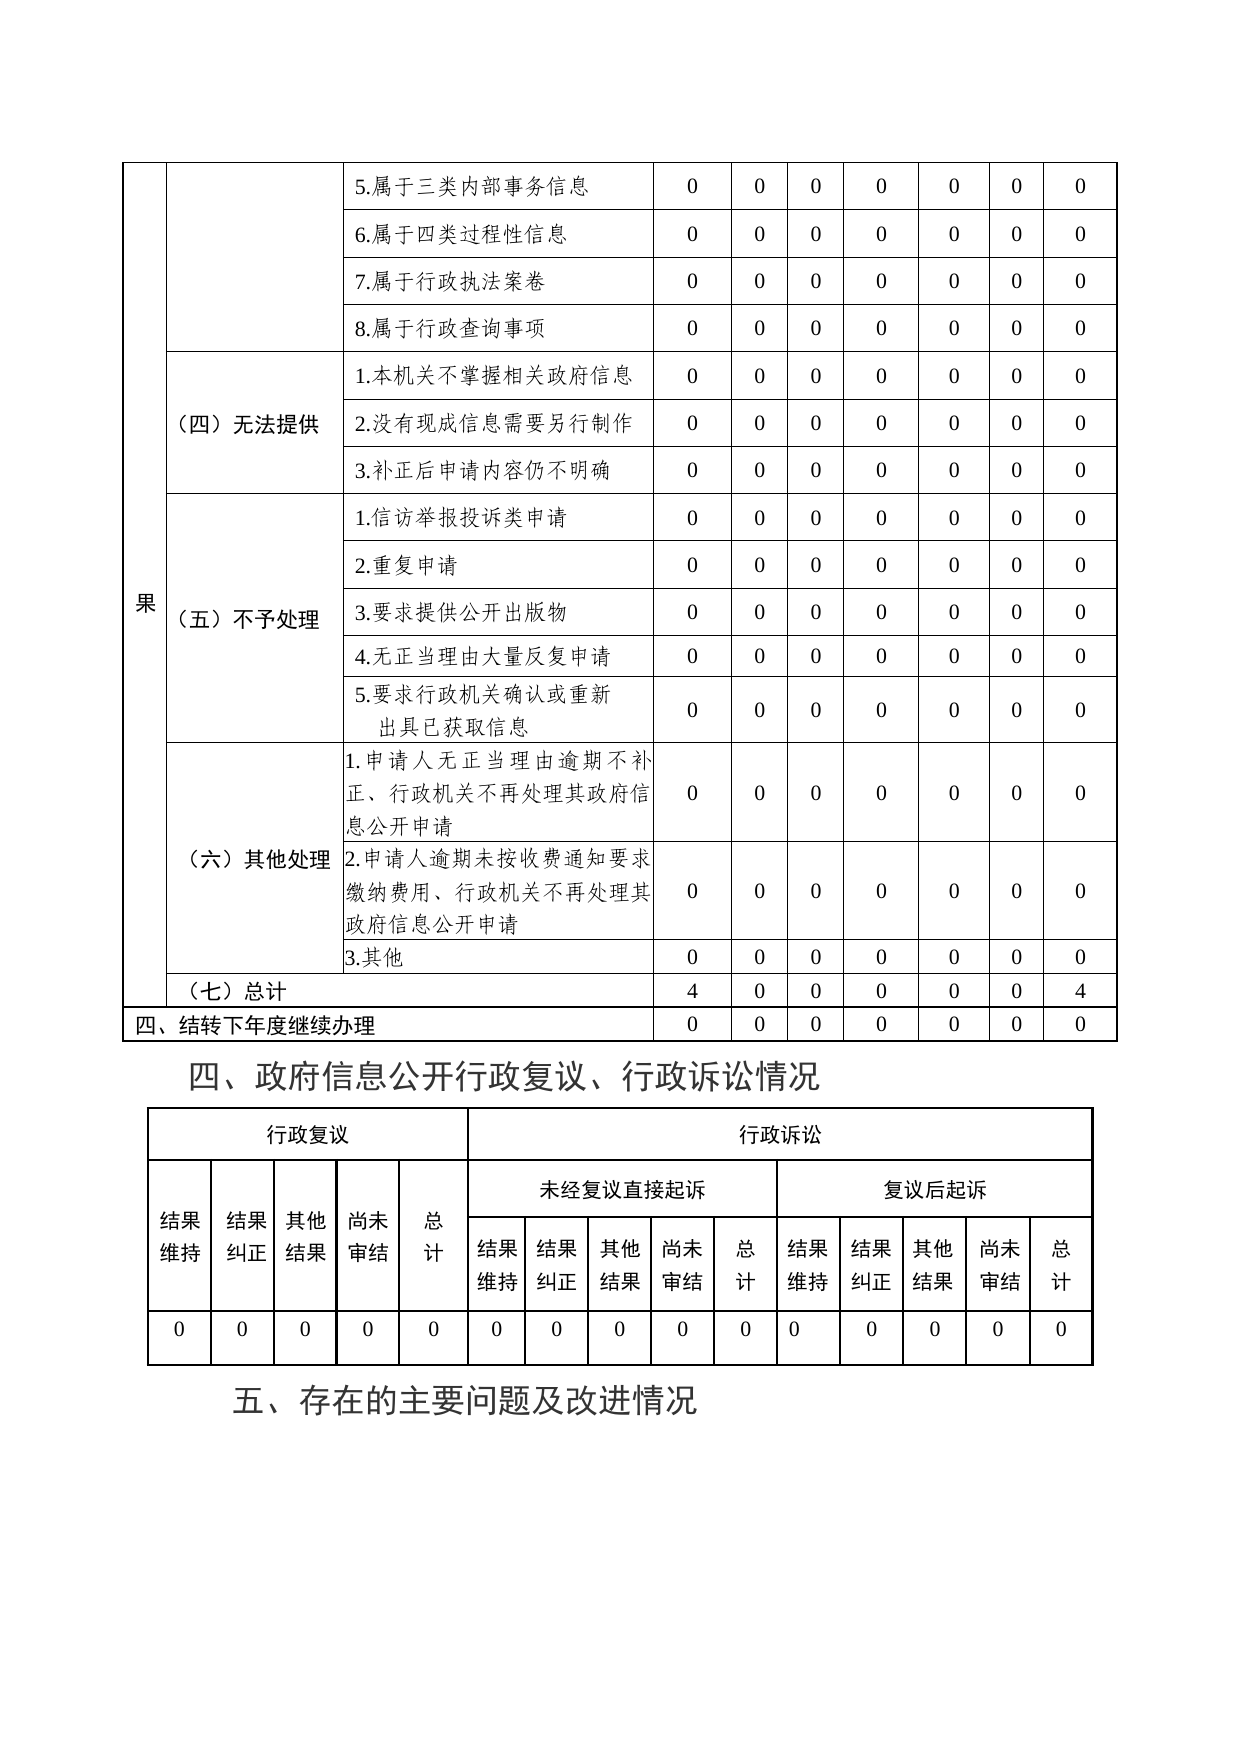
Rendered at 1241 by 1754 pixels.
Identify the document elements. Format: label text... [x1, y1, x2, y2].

table_cell 0 [732, 974, 787, 1006]
table_cell 0 [654, 447, 731, 493]
table_cell 总计 [715, 1218, 776, 1310]
table_cell 0 [990, 1008, 1043, 1040]
table_cell 0 [919, 541, 989, 588]
text 四、政府信息公开行政复议、行政诉讼情况 [187, 1042, 1053, 1107]
table_cell 未经复议直接起诉 [469, 1161, 776, 1216]
table_cell 0 [990, 210, 1043, 257]
table_cell 0 [919, 589, 989, 635]
table_cell 结果纠正 [212, 1161, 273, 1310]
table_cell 0 [654, 258, 731, 304]
table_cell 0 [788, 677, 843, 742]
table_cell （六）其他处理 [167, 743, 343, 973]
table_cell 结果维持 [469, 1218, 524, 1310]
table_cell 总计 [1031, 1218, 1091, 1310]
table_cell 0 [732, 494, 787, 540]
table_cell 结果维持 [778, 1218, 839, 1310]
table_cell 0 [788, 305, 843, 351]
table_cell 复议后起诉 [778, 1161, 1091, 1216]
table_cell 0 [990, 743, 1043, 841]
table_cell 0 [919, 352, 989, 398]
table_cell （五）不予处理 [167, 494, 343, 742]
table_cell 8.属于行政查询事项 [344, 305, 653, 351]
table_cell 0 [212, 1312, 273, 1363]
table_cell 0 [788, 541, 843, 588]
table_cell （四）无法提供 [167, 352, 343, 493]
table_cell 0 [788, 352, 843, 398]
table_cell 0 [654, 743, 731, 841]
table_cell 0 [1031, 1312, 1091, 1363]
table_cell 0 [990, 589, 1043, 635]
table_cell 0 [919, 163, 989, 209]
table_cell 0 [732, 636, 787, 676]
table_cell 0 [1044, 541, 1116, 588]
table_cell 0 [732, 258, 787, 304]
table_cell 0 [788, 940, 843, 973]
table_cell 0 [844, 494, 918, 540]
table_cell 4.无正当理由大量反复申请 [344, 636, 653, 676]
table_cell 0 [990, 163, 1043, 209]
table_cell 0 [654, 163, 731, 209]
table_cell 0 [990, 447, 1043, 493]
table_cell 其他 结果 [589, 1218, 650, 1310]
table_cell 0 [732, 677, 787, 742]
table_cell 2.申请人逾期未按收费通知要求缴纳费用、行政机关不再处理其政府信息公开申请 [344, 842, 653, 939]
table_cell 0 [967, 1312, 1029, 1363]
table_cell 0 [400, 1312, 467, 1363]
table_cell 0 [844, 163, 918, 209]
table_cell 0 [654, 305, 731, 351]
table_cell 0 [919, 1008, 989, 1040]
table_cell 0 [844, 589, 918, 635]
table_cell 0 [919, 940, 989, 973]
table_cell 1.本机关不掌握相关政府信息 [344, 352, 653, 398]
table_cell 0 [990, 258, 1043, 304]
table_cell 0 [654, 494, 731, 540]
table_cell 尚未 审结 [338, 1161, 398, 1310]
table_cell 结果 纠正 [841, 1218, 902, 1310]
table_cell 7.属于行政执法案卷 [344, 258, 653, 304]
table_cell 0 [1044, 589, 1116, 635]
table_cell 0 [788, 974, 843, 1006]
table_cell 3.要求提供公开出版物 [344, 589, 653, 635]
table_cell 0 [654, 1008, 731, 1040]
table_cell 0 [844, 940, 918, 973]
table_cell 0 [919, 842, 989, 939]
table_cell 0 [654, 589, 731, 635]
table_cell 0 [338, 1312, 398, 1363]
table_cell 0 [990, 940, 1043, 973]
table_cell 0 [275, 1312, 335, 1363]
table_cell 0 [1044, 258, 1116, 304]
table_cell 0 [654, 400, 731, 446]
table_cell 0 [732, 352, 787, 398]
table_cell 0 [526, 1312, 587, 1363]
table_cell 0 [788, 636, 843, 676]
table_cell 结果 维持 [149, 1161, 210, 1310]
table_cell 0 [654, 842, 731, 939]
table_cell 0 [732, 210, 787, 257]
table_cell 0 [1044, 447, 1116, 493]
table_cell 0 [844, 305, 918, 351]
table_cell 0 [732, 842, 787, 939]
text 五、存在的主要问题及改进情况 [187, 1366, 1053, 1431]
table_cell 0 [732, 400, 787, 446]
table_cell 0 [844, 541, 918, 588]
table_cell 4 [654, 974, 731, 1006]
table_cell 0 [788, 589, 843, 635]
table_cell 0 [788, 258, 843, 304]
table_cell 尚未审结 [967, 1218, 1029, 1310]
table_cell 0 [654, 677, 731, 742]
table_cell 0 [654, 636, 731, 676]
table_cell 0 [919, 494, 989, 540]
table_cell 0 [654, 940, 731, 973]
table_cell 0 [788, 210, 843, 257]
table_cell 0 [990, 842, 1043, 939]
table_cell 0 [149, 1312, 210, 1363]
table_cell 0 [778, 1312, 839, 1363]
table_cell 0 [654, 210, 731, 257]
table_cell 0 [904, 1312, 965, 1363]
table_cell 0 [1044, 494, 1116, 540]
table_cell 0 [990, 494, 1043, 540]
table_cell 1.信访举报投诉类申请 [344, 494, 653, 540]
table_cell 0 [788, 400, 843, 446]
table_cell 0 [788, 842, 843, 939]
table_cell 0 [919, 447, 989, 493]
table_cell 3.其他 [344, 940, 653, 973]
table_cell 0 [1044, 636, 1116, 676]
table_cell 0 [732, 1008, 787, 1040]
table_cell 1.申请人无正当理由逾期不补正、行政机关不再处理其政府信息公开申请 [344, 743, 653, 841]
table_cell 0 [1044, 842, 1116, 939]
table_cell 0 [732, 305, 787, 351]
table_cell 0 [1044, 940, 1116, 973]
table_cell 0 [844, 677, 918, 742]
table_cell 四、结转下年度继续办理 [124, 1008, 653, 1040]
table_cell 0 [919, 400, 989, 446]
table_cell 0 [919, 743, 989, 841]
table_cell 0 [990, 400, 1043, 446]
table_header 行政复议 [149, 1109, 467, 1159]
table_cell 0 [788, 163, 843, 209]
table_cell 0 [919, 305, 989, 351]
table_cell 0 [1044, 305, 1116, 351]
table_cell 0 [990, 636, 1043, 676]
table_cell 0 [990, 677, 1043, 742]
table_header 行政诉讼 [469, 1109, 1091, 1159]
table_cell 0 [715, 1312, 776, 1363]
table_cell 0 [732, 541, 787, 588]
table_cell 0 [919, 636, 989, 676]
table_cell 结果纠正 [526, 1218, 587, 1310]
table_cell 0 [990, 541, 1043, 588]
table_cell 0 [469, 1312, 524, 1363]
table_cell 0 [844, 210, 918, 257]
table_cell 总 计 [400, 1161, 467, 1310]
table_cell 0 [732, 589, 787, 635]
table_cell 0 [990, 974, 1043, 1006]
table_cell 0 [652, 1312, 713, 1363]
table_cell 0 [919, 677, 989, 742]
table_cell 0 [844, 352, 918, 398]
table_cell 0 [844, 743, 918, 841]
table_cell 2.重复申请 [344, 541, 653, 588]
table_cell 5.属于三类内部事务信息 [344, 163, 653, 209]
table_cell 4 [1044, 974, 1116, 1006]
table_cell 0 [1044, 163, 1116, 209]
table_cell 0 [732, 163, 787, 209]
table_cell 0 [841, 1312, 902, 1363]
table_cell 0 [1044, 210, 1116, 257]
table_cell 0 [654, 352, 731, 398]
table_cell 0 [732, 743, 787, 841]
table_cell 0 [1044, 1008, 1116, 1040]
table_cell 0 [732, 447, 787, 493]
table_cell 0 [1044, 743, 1116, 841]
table_cell 0 [844, 636, 918, 676]
table_cell 0 [732, 940, 787, 973]
table_cell 尚未 审结 [652, 1218, 713, 1310]
table_cell 0 [788, 447, 843, 493]
table_cell 0 [589, 1312, 650, 1363]
table_cell 0 [844, 1008, 918, 1040]
table_cell 0 [844, 258, 918, 304]
table_cell （七）总计 [167, 974, 653, 1006]
table_cell 0 [919, 258, 989, 304]
table_cell 0 [654, 541, 731, 588]
table_cell 0 [990, 305, 1043, 351]
table_cell 2.没有现成信息需要另行制作 [344, 400, 653, 446]
table_cell 0 [1044, 352, 1116, 398]
table_cell 其他结果 [275, 1161, 335, 1310]
table_cell 0 [844, 400, 918, 446]
table_cell 其他 结果 [904, 1218, 965, 1310]
table_cell 0 [919, 210, 989, 257]
table_cell 0 [1044, 400, 1116, 446]
table_cell 0 [844, 842, 918, 939]
table_cell 3.补正后申请内容仍不明确 [344, 447, 653, 493]
table_cell 0 [788, 743, 843, 841]
table_cell 0 [990, 352, 1043, 398]
table_cell 0 [919, 974, 989, 1006]
table_cell 5.要求行政机关确认或重新 出具已获取信息 [344, 677, 653, 742]
table_cell 0 [788, 1008, 843, 1040]
table_cell 0 [788, 494, 843, 540]
table_cell 0 [844, 974, 918, 1006]
table_cell 6.属于四类过程性信息 [344, 210, 653, 257]
table_cell 0 [844, 447, 918, 493]
table_cell 0 [1044, 677, 1116, 742]
